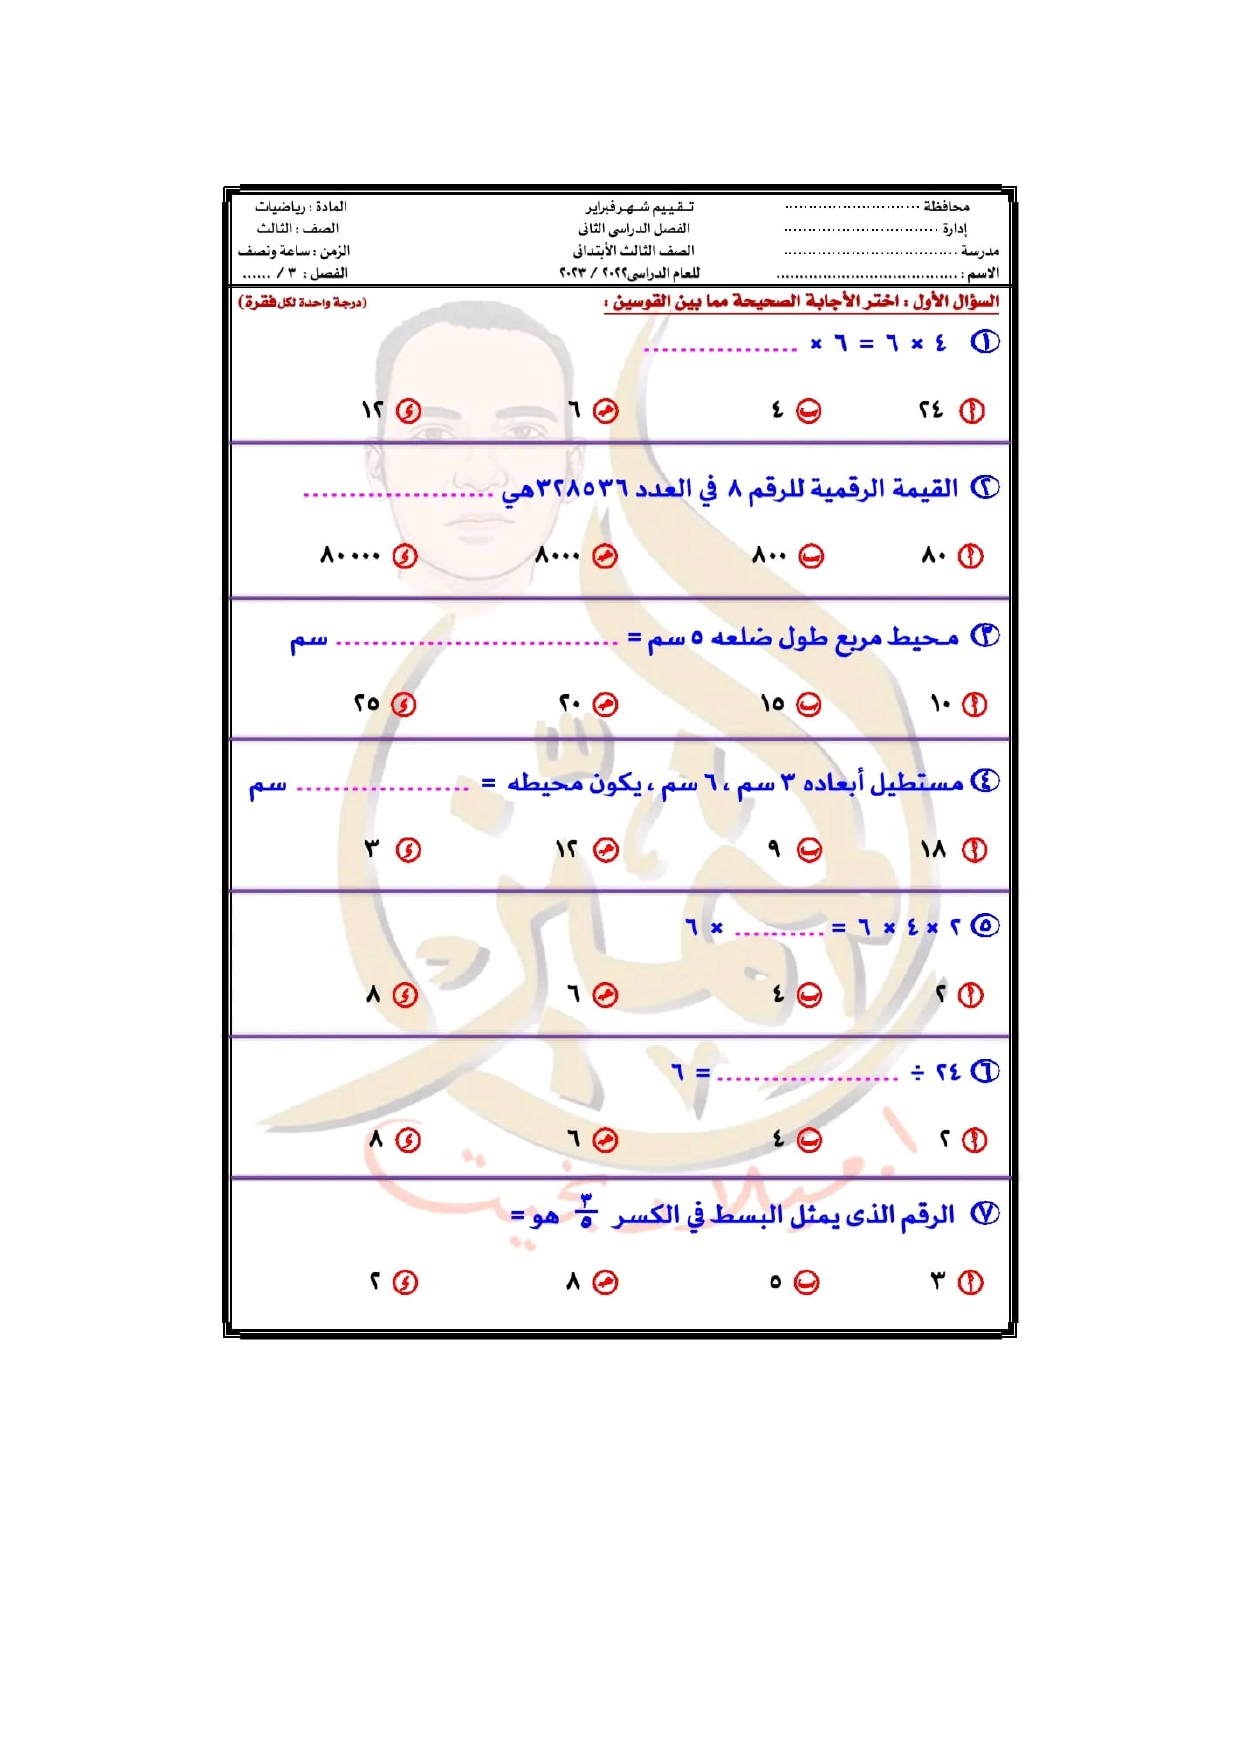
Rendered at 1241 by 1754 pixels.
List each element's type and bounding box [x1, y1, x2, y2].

picture [187, 150, 1053, 1374]
